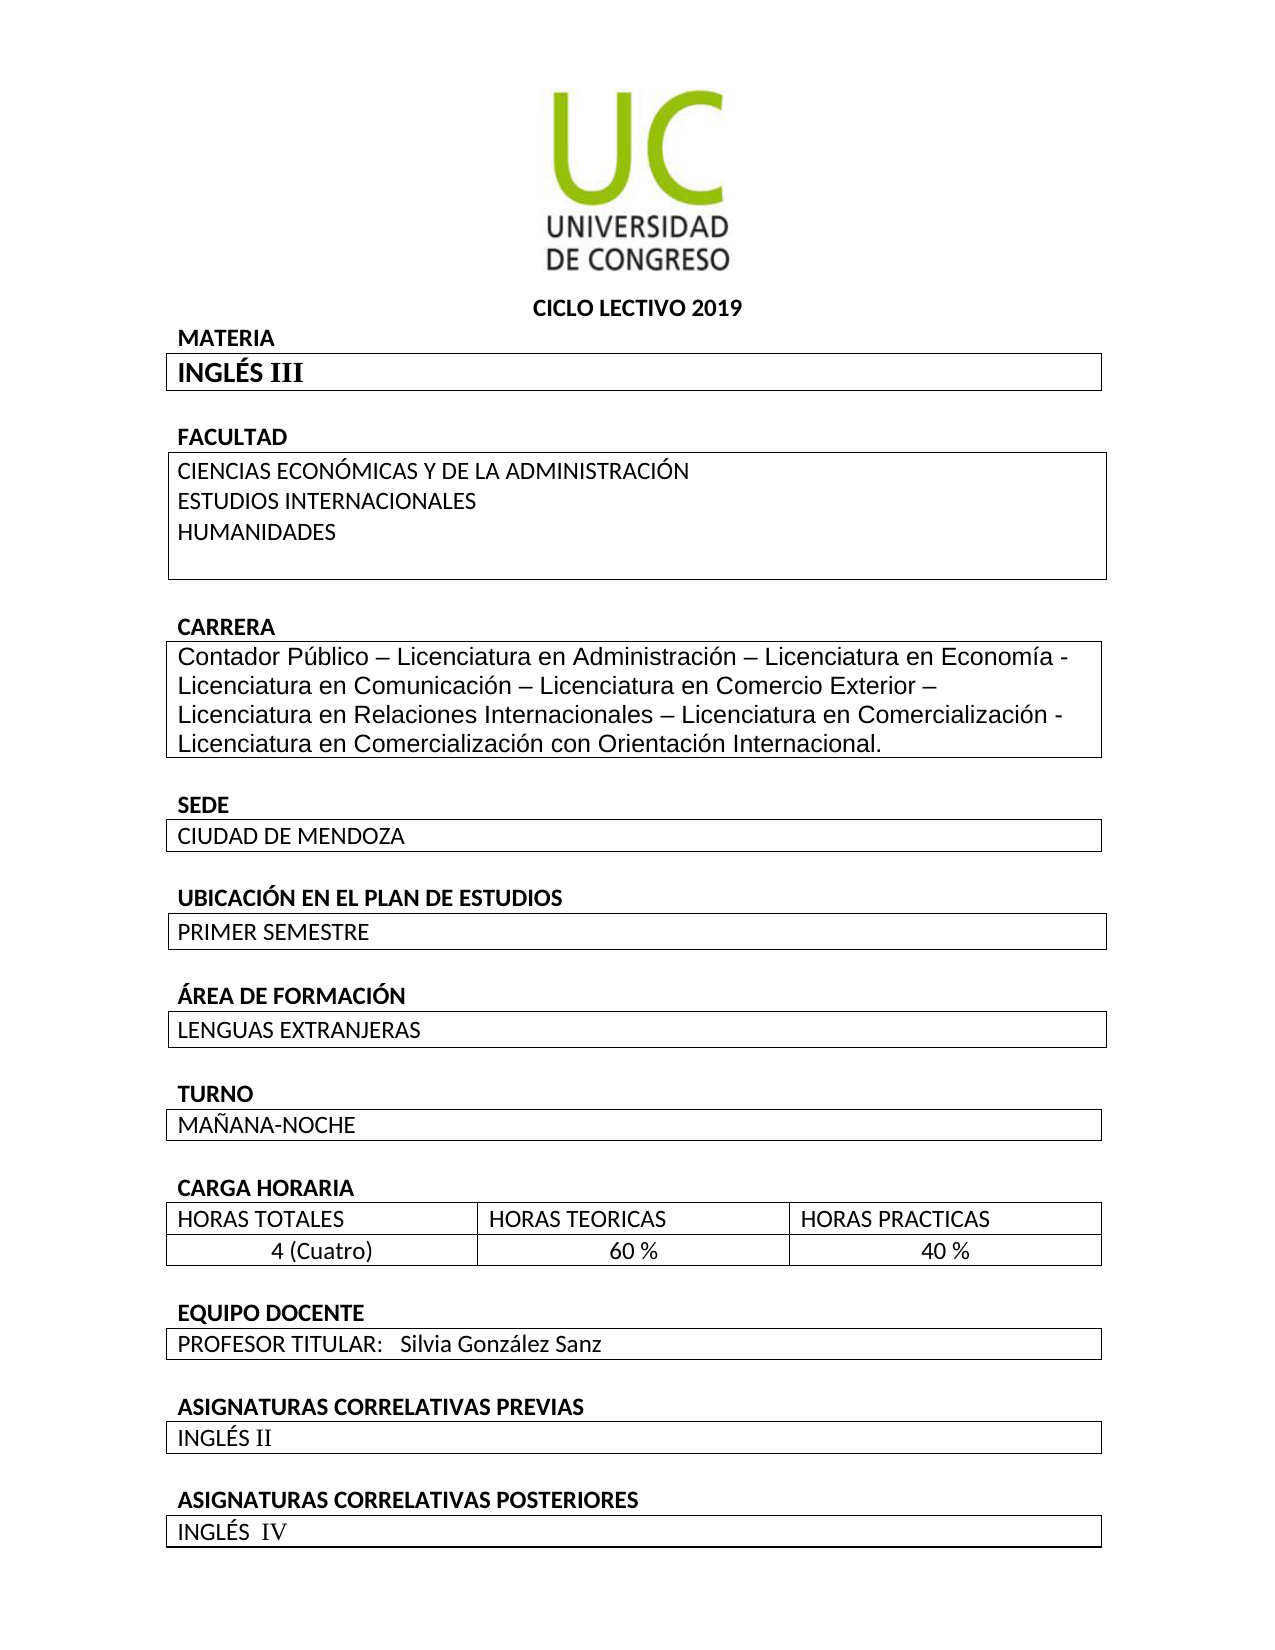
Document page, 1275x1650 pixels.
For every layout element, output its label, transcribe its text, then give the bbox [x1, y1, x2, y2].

text LENGUAS EXTRANJERAS [169, 1012, 1106, 1047]
text CARGA HORARIA [177, 1172, 1098, 1202]
table_header INGLÉS IV [167, 1516, 1101, 1546]
table_cell 40 % [790, 1235, 1101, 1265]
text PRIMER SEMESTRE [169, 914, 1106, 949]
table_header INGLÉS II [167, 1422, 1101, 1453]
text ESTUDIOS INTERNACIONALES [177, 486, 1098, 516]
table_header CIUDAD DE MENDOZA [167, 820, 1101, 851]
text FACULTAD [177, 421, 1098, 452]
table_cell 60 % [478, 1235, 789, 1265]
text CARRERA [177, 611, 1098, 641]
table_header HORAS TEORICAS [478, 1203, 789, 1234]
text SEDE [177, 789, 1098, 819]
table_header Contador Público – Licenciatura en Administración – Licenciatura en Economía - Licenciatura en Comunicación – Licenciatura en Comercio Exterior – Licenciatura en Relaciones Internacionales – Licenciatura en Comercialización - Licenciatura en Comercialización con Orientación Internacional. [167, 642, 1101, 757]
text HUMANIDADES [177, 516, 1098, 547]
table_cell 4 (Cuatro) [167, 1235, 477, 1265]
table_header INGLÉS III [167, 354, 1101, 390]
text ASIGNATURAS CORRELATIVAS POSTERIORES [177, 1484, 1098, 1515]
text EQUIPO DOCENTE [177, 1297, 1098, 1327]
table_header MAÑANA-NOCHE [167, 1110, 1101, 1140]
text CIENCIAS ECONÓMICAS Y DE LA ADMINISTRACIÓN [169, 453, 1106, 486]
text CICLO LECTIVO 2019 [177, 292, 1098, 323]
text UBICACIÓN EN EL PLAN DE ESTUDIOS [177, 882, 1098, 913]
text MATERIA [177, 323, 1098, 353]
table_header HORAS TOTALES [167, 1203, 477, 1234]
text TURNO [177, 1078, 1098, 1109]
text ASIGNATURAS CORRELATIVAS PREVIAS [177, 1391, 1098, 1421]
text ÁREA DE FORMACIÓN [177, 980, 1098, 1011]
table_header HORAS PRACTICAS [790, 1203, 1101, 1234]
table_header PROFESOR TITULAR: Silvia González Sanz [167, 1329, 1101, 1359]
